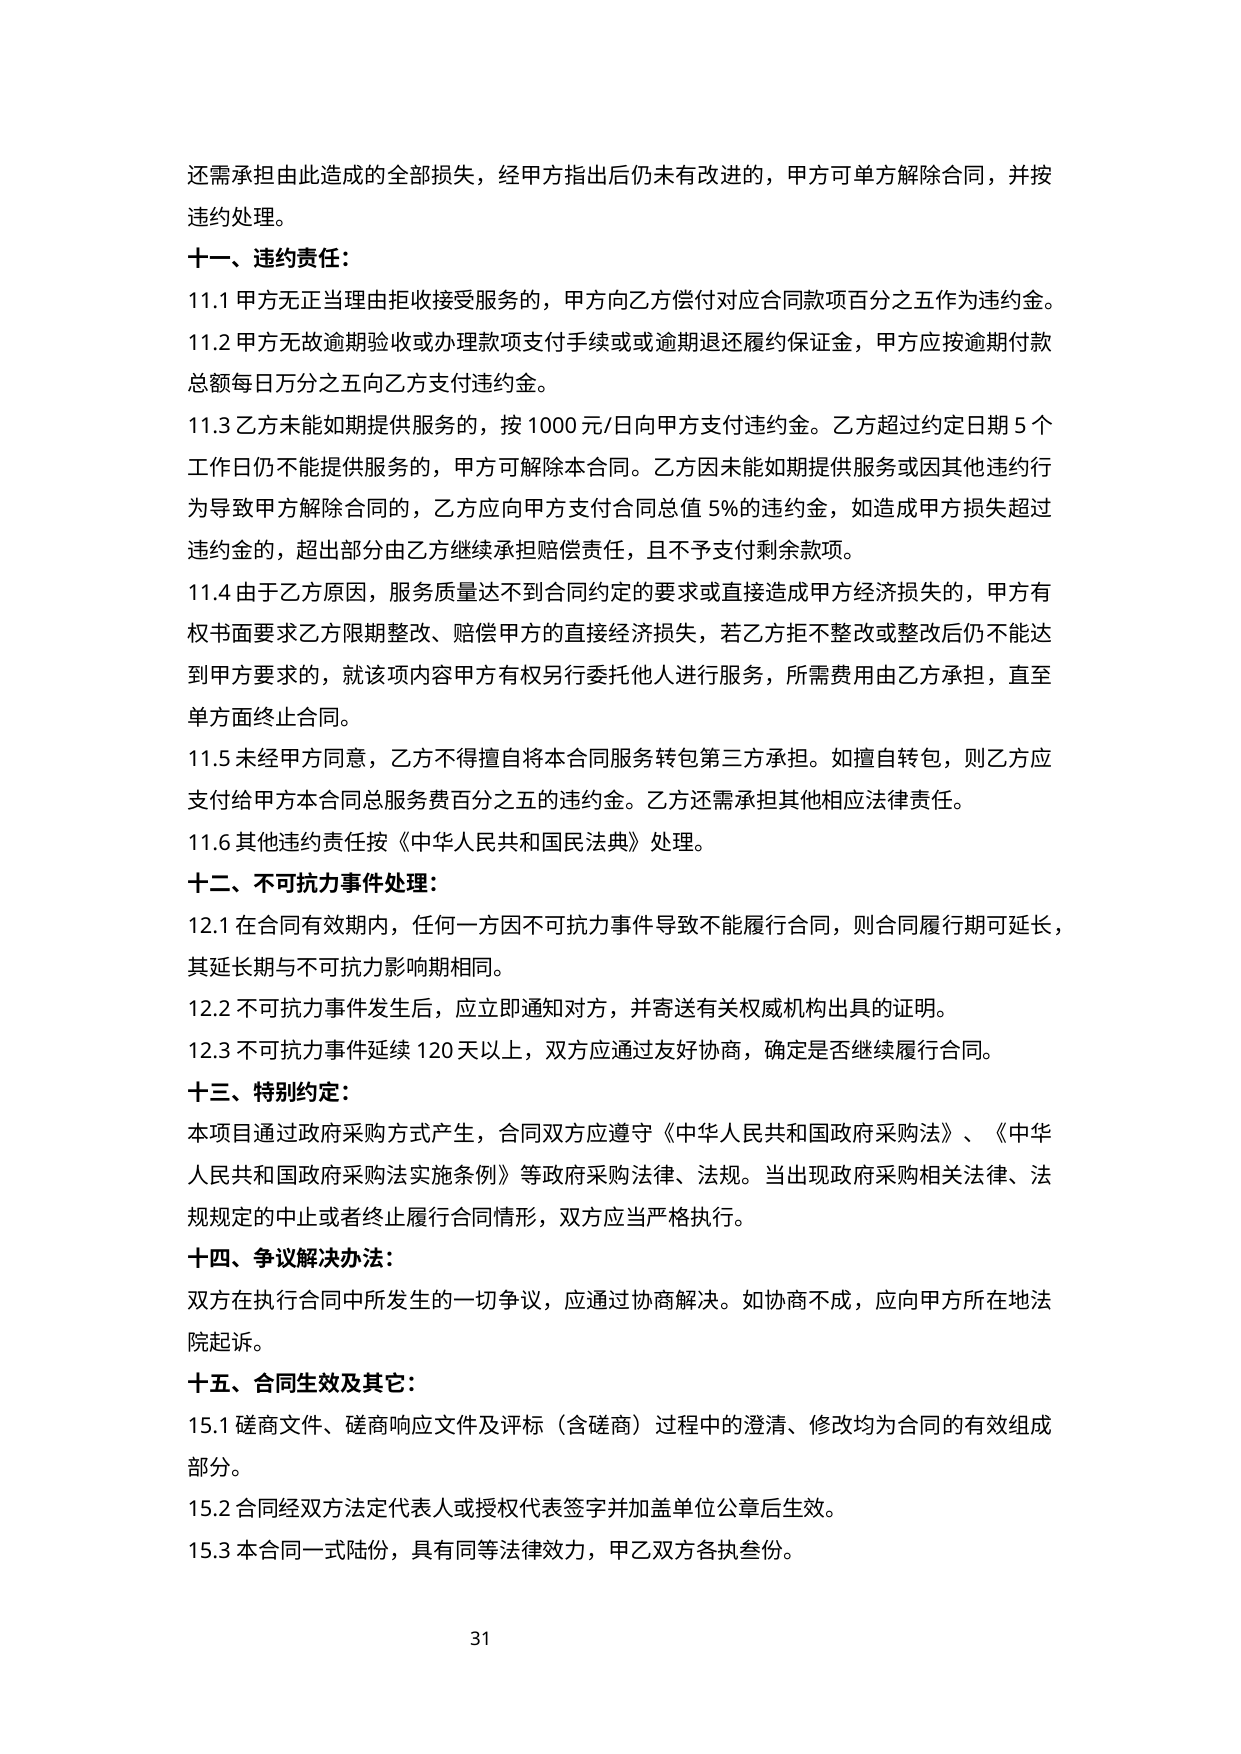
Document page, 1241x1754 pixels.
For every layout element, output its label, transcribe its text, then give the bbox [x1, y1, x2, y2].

text 十五、合同生效及其它： [187, 1358, 1053, 1400]
text 十三、特别约定： [187, 1067, 1053, 1108]
text 11.5未经甲方同意，乙方不得擅自将本合同服务转包第三方承担。如擅自转包，则乙方应支付给甲方本合同总服务费百分之五的违约金。乙方还需承担其他相应法律责任。 [187, 733, 1053, 817]
text 11.4由于乙方原因，服务质量达不到合同约定的要求或直接造成甲方经济损失的，甲方有权书面要求乙方限期整改、赔偿甲方的直接经济损失，若乙方拒不整改或整改后仍不能达到甲方要求的，就该项内容甲方有权另行委托他人进行服务，所需费用由乙方承担，直至单方面终止合同。 [187, 567, 1053, 733]
text 12.3 不可抗力事件延续120天以上，双方应通过友好协商，确定是否继续履行合同。 [187, 1025, 1053, 1067]
text 11.6其他违约责任按《中华人民共和国民法典》处理。 [187, 817, 1053, 858]
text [187, 150, 1053, 233]
text 11.2甲方无故逾期验收或办理款项支付手续或或逾期退还履约保证金，甲方应按逾期付款总额每日万分之五向乙方支付违约金。 [187, 317, 1053, 400]
text 十四、争议解决办法： [187, 1233, 1053, 1275]
text 11.1甲方无正当理由拒收接受服务的，甲方向乙方偿付对应合同款项百分之五作为违约金。 [187, 275, 1053, 317]
text 十一、违约责任： [187, 233, 1053, 275]
text 11.3乙方未能如期提供服务的，按1000元/日向甲方支付违约金。乙方超过约定日期5个工作日仍不能提供服务的，甲方可解除本合同。乙方因未能如期提供服务或因其他违约行为导致甲方解除合同的，乙方应向甲方支付合同总值5%的违约金，如造成甲方损失超过违约金的，超出部分由乙方继续承担赔偿责任，且不予支付剩余款项。 [187, 400, 1053, 567]
text 本项目通过政府采购方式产生，合同双方应遵守《中华人民共和国政府采购法》、《中华人民共和国政府采购法实施条例》等政府采购法律、法规。当出现政府采购相关法律、法规规定的中止或者终止履行合同情形，双方应当严格执行。 [187, 1108, 1053, 1233]
text 十二、不可抗力事件处理： [187, 858, 1053, 900]
text 15.1磋商文件、磋商响应文件及评标（含磋商）过程中的澄清、修改均为合同的有效组成部分。 [187, 1400, 1053, 1483]
text 15.2合同经双方法定代表人或授权代表签字并加盖单位公章后生效。 [187, 1483, 1053, 1525]
text 12.1在合同有效期内，任何一方因不可抗力事件导致不能履行合同，则合同履行期可延长，其延长期与不可抗力影响期相同。 [187, 900, 1053, 983]
text 12.2 不可抗力事件发生后，应立即通知对方，并寄送有关权威机构出具的证明。 [187, 983, 1053, 1025]
text 双方在执行合同中所发生的一切争议，应通过协商解决。如协商不成，应向甲方所在地法院起诉。 [187, 1275, 1053, 1358]
text 15.3 本合同一式陆份，具有同等法律效力，甲乙双方各执叁份。 [187, 1525, 1053, 1567]
